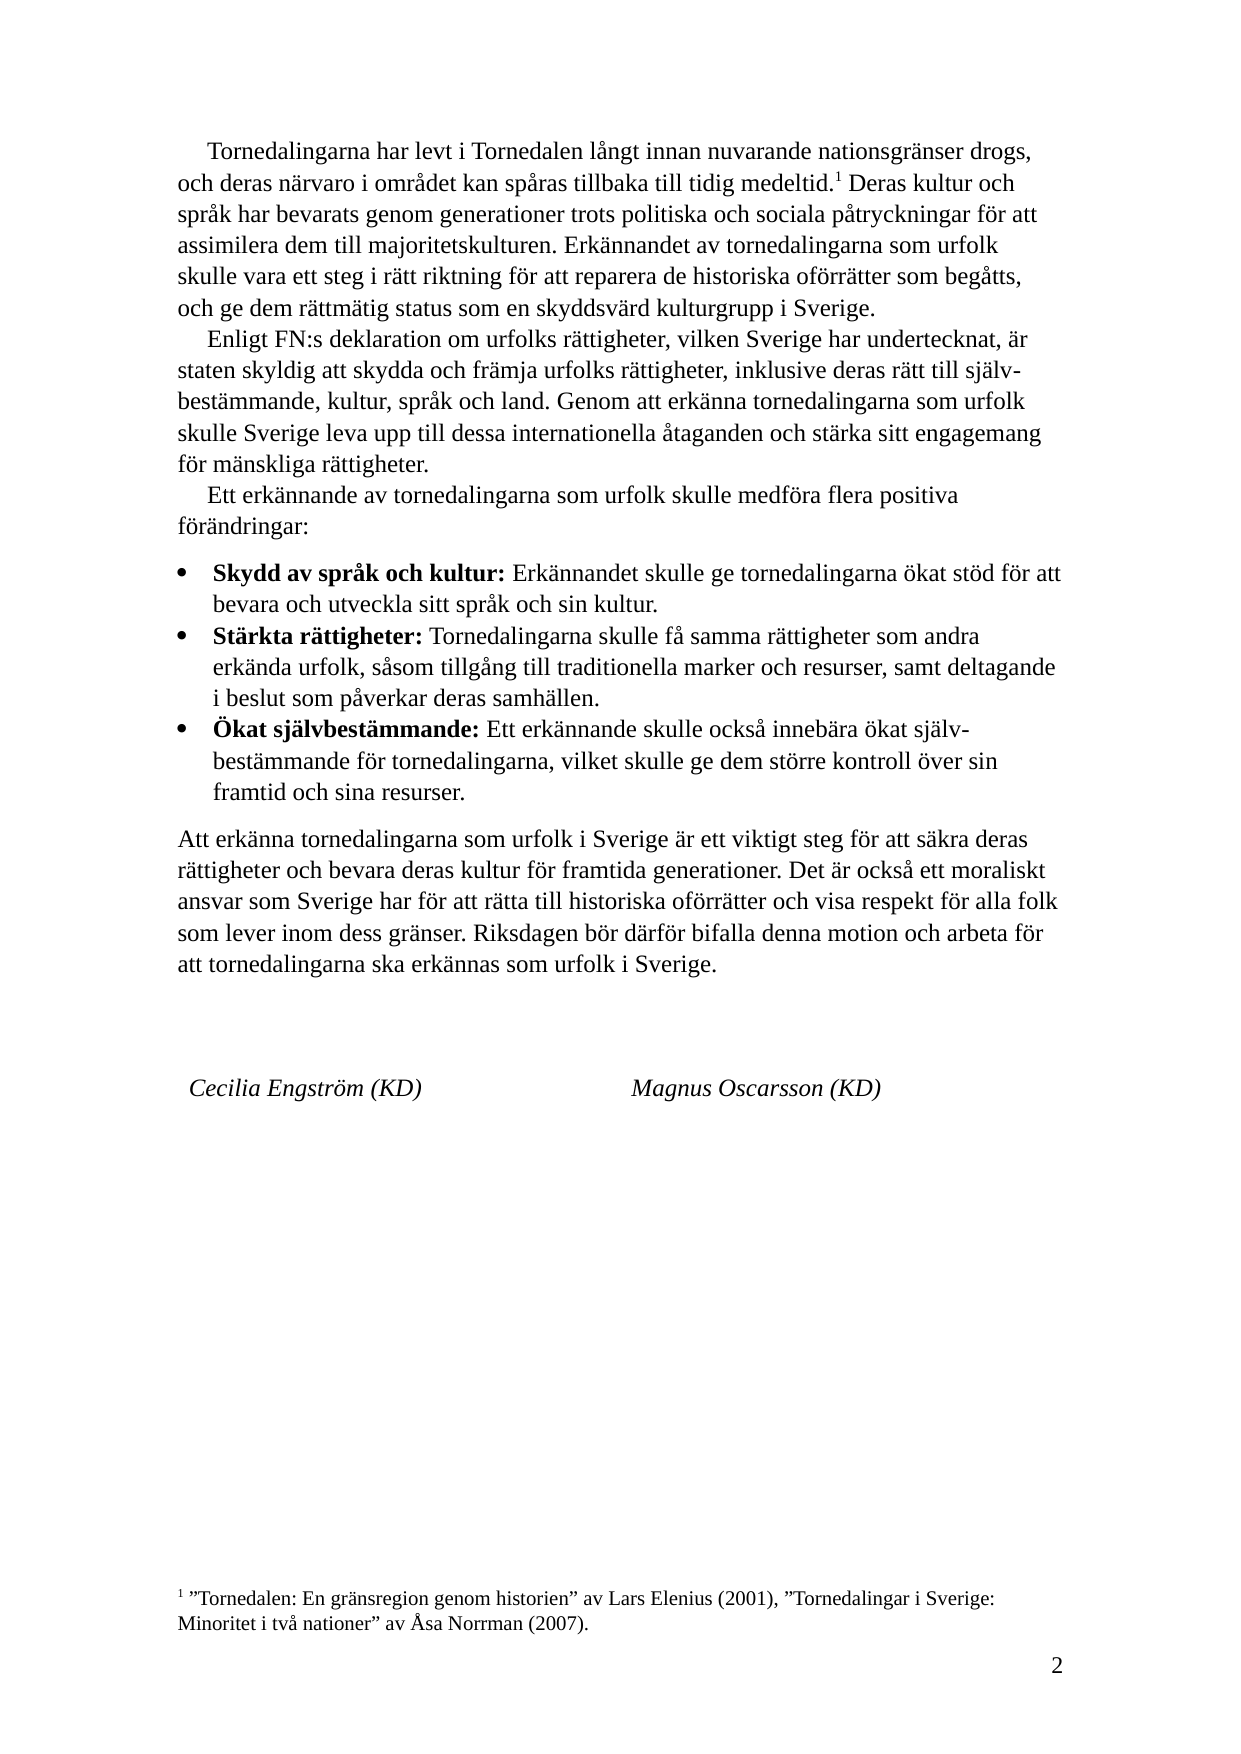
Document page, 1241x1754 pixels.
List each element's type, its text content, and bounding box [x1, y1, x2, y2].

table_header Cecilia Engström (KD) [177, 1040, 620, 1103]
text Att erkänna tornedalingarna som urfolk i Sverige är ett viktigt steg för att säkra deras rättigheter och bevara deras kultur för framtida generationer. Det är också ett moraliskt ansvar som Sverige har för att rätta till historiska oförrätter och visa respekt för alla folk som lever inom dess gränser. Riksdagen bör därför bifalla denna motion och arbeta för att tornedalingarna ska erkännas som urfolk i Sverige. [177, 821, 1063, 978]
list Skydd av språk och kultur: Erkännandet skulle ge tornedalingarna ökat stöd för att bevara och utveckla sitt språk och sin kultur. [177, 556, 1063, 618]
text Tornedalingarna har levt i Tornedalen långt innan nuvarande nationsgränser drogs, och deras närvaro i området kan spåras tillbaka till tidig medeltid. Deras kultur och språk har bevarats genom generationer trots politiska och sociala påtryckningar för att assimilera dem till majoritetskulturen. Erkännandet av tornedalingarna som urfolk skulle vara ett steg i rätt riktning för att reparera de historiska oförrätter som begåtts, och ge dem rättmätig status som en skyddsvärd kulturgrupp i Sverige. [177, 134, 1063, 321]
table_header Magnus Oscarsson (KD) [620, 1040, 1063, 1103]
text Ett erkännande av tornedalingarna som urfolk skulle medföra flera positiva förändringar: [177, 478, 1063, 540]
list Stärkta rättigheter: Tornedalingarna skulle få samma rättigheter som andra erkända urfolk, såsom tillgång till traditionella marker och resurser, samt deltagande i beslut som påverkar deras samhällen. [177, 618, 1063, 712]
text Enligt FN:s deklaration om urfolks rättigheter, vilken Sverige har undertecknat, är staten skyldig att skydda och främja urfolks rättigheter, inklusive deras rätt till självbestämmande, kultur, språk och land. Genom att erkänna tornedalingarna som urfolk skulle Sverige leva upp till dessa internationella åtaganden och stärka sitt engagemang för mänskliga rättigheter. [177, 321, 1063, 478]
list Ökat självbestämmande: Ett erkännande skulle också innebära ökat självbestämmande för tornedalingarna, vilket skulle ge dem större kontroll över sin framtid och sina resurser. [177, 712, 1063, 806]
